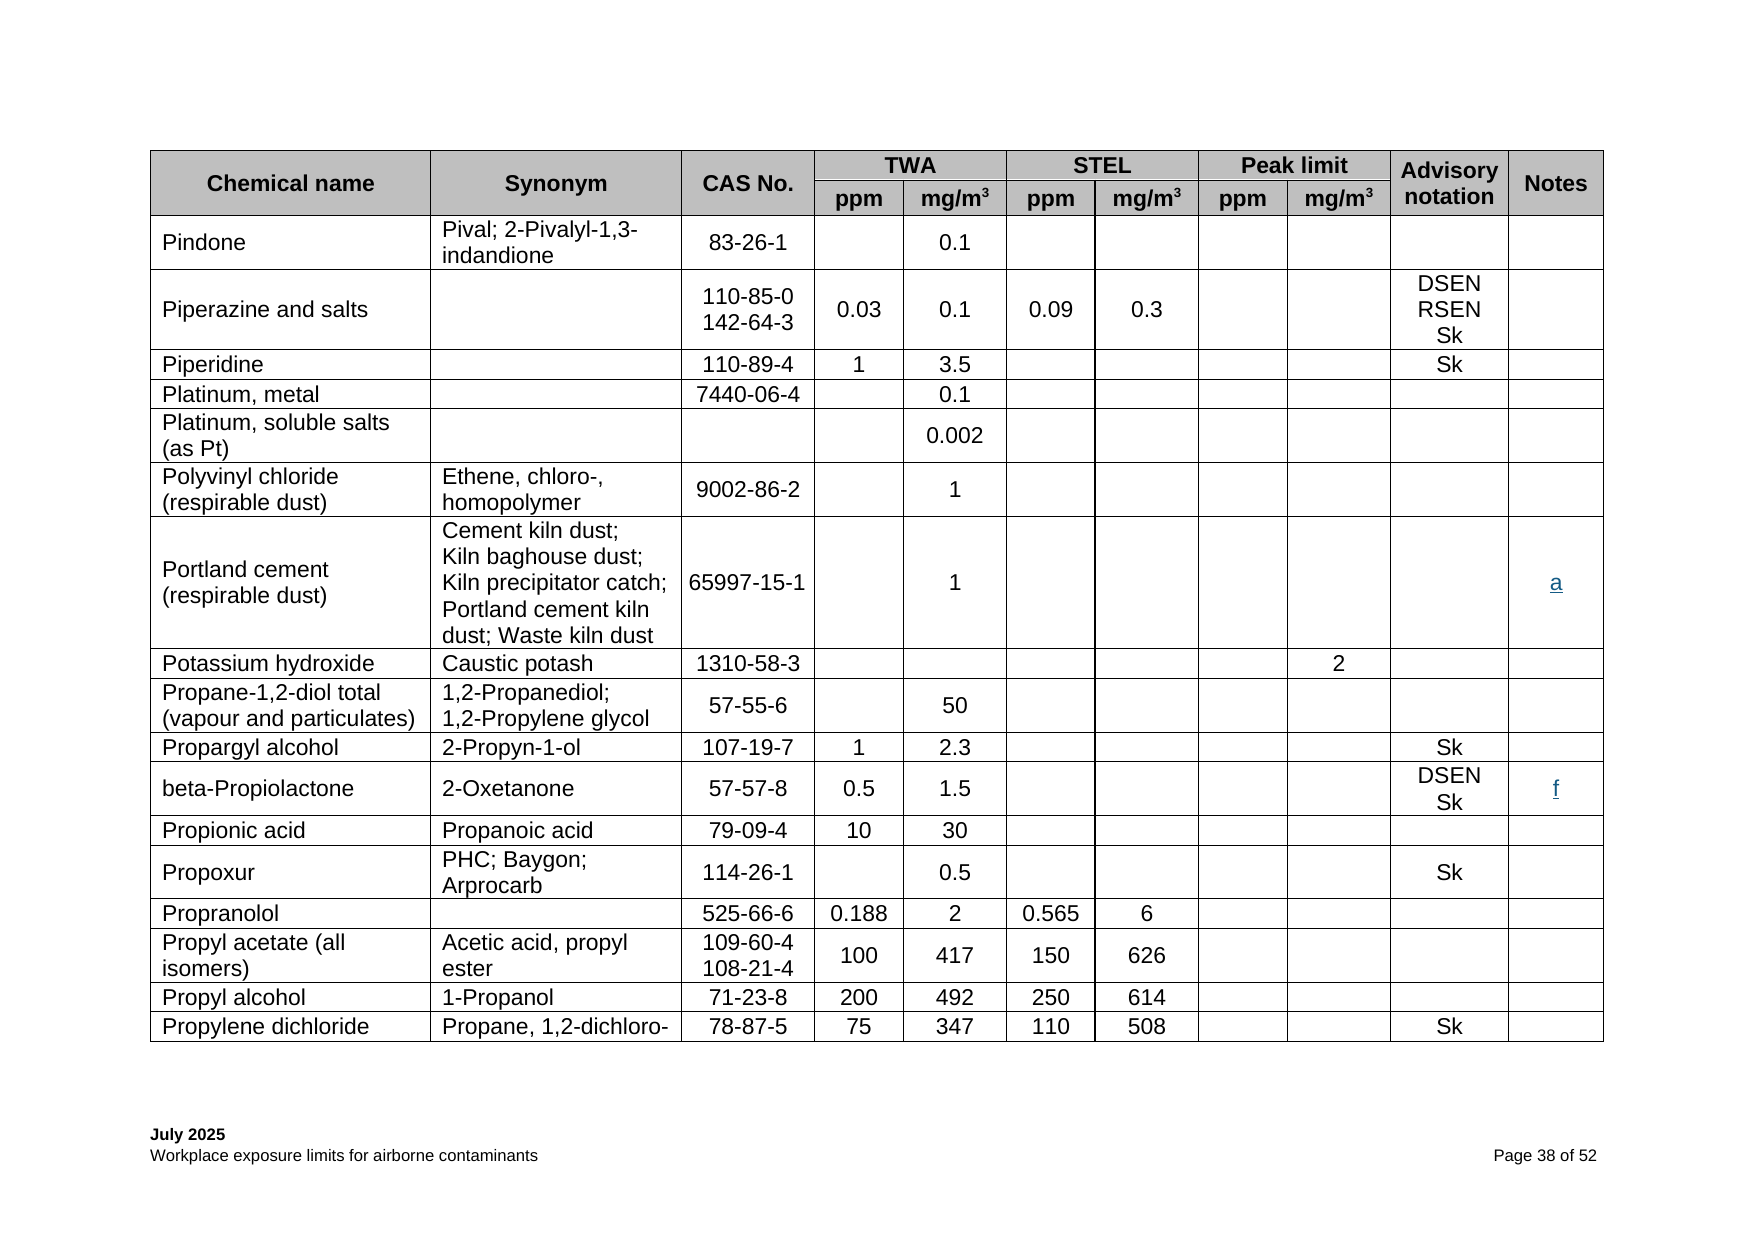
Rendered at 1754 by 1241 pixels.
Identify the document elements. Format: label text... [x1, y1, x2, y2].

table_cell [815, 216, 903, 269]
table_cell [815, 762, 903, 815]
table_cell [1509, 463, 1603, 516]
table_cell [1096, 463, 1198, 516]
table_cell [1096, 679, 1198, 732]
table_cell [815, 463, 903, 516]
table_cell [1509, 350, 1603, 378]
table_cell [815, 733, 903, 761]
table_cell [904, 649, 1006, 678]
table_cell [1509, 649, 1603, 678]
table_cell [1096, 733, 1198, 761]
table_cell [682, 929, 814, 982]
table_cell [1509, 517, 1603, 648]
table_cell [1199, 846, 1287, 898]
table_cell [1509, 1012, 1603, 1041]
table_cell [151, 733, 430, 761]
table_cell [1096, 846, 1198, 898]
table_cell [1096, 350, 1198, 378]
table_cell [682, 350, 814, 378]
table_header Advisory notation [1391, 151, 1508, 215]
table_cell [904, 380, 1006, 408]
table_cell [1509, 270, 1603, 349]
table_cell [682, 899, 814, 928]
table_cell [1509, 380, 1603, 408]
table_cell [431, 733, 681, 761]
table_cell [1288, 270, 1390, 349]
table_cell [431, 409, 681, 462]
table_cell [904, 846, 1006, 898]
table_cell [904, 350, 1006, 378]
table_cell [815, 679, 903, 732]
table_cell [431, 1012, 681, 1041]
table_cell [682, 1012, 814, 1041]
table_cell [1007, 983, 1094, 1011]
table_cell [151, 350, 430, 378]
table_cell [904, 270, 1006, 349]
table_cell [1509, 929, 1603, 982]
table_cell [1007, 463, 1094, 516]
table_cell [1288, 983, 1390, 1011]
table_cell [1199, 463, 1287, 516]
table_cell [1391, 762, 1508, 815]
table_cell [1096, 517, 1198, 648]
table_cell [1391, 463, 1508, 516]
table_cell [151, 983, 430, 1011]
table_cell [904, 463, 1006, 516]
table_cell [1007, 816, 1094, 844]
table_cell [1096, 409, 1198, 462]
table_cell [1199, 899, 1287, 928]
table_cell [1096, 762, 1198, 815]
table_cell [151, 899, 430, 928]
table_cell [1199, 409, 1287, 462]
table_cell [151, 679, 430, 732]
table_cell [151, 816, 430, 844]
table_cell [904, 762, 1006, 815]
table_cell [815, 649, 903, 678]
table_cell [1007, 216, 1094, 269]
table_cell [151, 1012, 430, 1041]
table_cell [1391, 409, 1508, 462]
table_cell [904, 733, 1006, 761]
table_cell mg/m3 [1096, 181, 1198, 215]
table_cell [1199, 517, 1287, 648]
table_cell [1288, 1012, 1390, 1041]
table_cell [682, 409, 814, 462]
table_header Peak limit [1199, 151, 1390, 179]
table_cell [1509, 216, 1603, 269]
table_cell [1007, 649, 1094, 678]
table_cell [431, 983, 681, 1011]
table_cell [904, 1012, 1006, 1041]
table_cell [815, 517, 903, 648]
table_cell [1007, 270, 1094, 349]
table_header STEL [1007, 151, 1198, 179]
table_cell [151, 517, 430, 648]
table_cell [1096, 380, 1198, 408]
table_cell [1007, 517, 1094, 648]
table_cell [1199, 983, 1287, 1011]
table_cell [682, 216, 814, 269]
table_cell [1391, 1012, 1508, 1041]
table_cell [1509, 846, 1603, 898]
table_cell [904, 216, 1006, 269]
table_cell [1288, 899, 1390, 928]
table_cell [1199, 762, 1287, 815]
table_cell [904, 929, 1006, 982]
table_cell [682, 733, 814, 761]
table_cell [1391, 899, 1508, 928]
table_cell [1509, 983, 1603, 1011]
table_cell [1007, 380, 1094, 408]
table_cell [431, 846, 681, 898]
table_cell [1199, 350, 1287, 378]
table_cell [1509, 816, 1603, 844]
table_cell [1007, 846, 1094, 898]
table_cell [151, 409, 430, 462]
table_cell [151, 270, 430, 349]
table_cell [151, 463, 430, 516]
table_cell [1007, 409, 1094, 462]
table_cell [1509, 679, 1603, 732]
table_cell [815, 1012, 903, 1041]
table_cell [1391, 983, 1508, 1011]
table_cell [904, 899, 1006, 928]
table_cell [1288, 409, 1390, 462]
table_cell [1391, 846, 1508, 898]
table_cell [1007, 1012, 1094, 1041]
table_cell ppm [1199, 181, 1287, 215]
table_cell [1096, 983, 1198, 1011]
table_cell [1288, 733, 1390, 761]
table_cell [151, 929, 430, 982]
table_header Synonym [431, 151, 681, 215]
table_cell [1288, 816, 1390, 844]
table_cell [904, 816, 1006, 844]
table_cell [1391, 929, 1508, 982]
table_header TWA [815, 151, 1006, 179]
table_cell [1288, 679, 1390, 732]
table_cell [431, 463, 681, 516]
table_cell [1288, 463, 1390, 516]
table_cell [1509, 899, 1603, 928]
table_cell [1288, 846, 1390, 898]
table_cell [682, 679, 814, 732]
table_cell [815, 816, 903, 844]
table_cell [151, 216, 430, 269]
table_cell ppm [815, 181, 903, 215]
table_cell mg/m3 [904, 181, 1006, 215]
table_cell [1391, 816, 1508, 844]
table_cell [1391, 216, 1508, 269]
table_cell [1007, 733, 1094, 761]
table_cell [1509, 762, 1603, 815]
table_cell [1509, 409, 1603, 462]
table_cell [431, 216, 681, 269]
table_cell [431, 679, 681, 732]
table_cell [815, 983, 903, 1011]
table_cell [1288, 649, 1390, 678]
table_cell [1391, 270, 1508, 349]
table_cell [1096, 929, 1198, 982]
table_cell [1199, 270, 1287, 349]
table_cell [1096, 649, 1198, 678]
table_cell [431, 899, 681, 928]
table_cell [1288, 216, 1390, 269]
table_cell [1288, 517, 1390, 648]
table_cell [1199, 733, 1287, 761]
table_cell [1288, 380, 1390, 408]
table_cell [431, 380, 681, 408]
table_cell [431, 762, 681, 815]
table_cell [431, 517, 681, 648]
table_header Notes [1509, 151, 1603, 215]
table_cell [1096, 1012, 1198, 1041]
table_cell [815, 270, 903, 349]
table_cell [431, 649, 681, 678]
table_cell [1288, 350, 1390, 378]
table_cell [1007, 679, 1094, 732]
table_header CAS No. [682, 151, 814, 215]
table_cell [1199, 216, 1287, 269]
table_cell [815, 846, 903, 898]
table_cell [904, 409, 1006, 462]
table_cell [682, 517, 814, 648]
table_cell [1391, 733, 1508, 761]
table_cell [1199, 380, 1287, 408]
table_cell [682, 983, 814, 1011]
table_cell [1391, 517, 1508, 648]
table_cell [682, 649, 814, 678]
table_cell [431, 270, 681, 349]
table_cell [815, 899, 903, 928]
table_cell ppm [1007, 181, 1094, 215]
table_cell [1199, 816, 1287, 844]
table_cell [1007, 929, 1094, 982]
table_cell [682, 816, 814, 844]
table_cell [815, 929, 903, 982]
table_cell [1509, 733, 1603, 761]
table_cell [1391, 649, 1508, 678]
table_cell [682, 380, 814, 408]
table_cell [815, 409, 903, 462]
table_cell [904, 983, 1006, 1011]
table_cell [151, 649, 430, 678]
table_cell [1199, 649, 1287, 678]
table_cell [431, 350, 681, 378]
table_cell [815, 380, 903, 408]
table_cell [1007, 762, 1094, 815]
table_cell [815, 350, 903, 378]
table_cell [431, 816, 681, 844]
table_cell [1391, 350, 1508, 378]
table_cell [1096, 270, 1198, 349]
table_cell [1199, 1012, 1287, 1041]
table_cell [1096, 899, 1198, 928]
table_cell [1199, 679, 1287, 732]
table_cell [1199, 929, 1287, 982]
table_header Chemical name [151, 151, 430, 215]
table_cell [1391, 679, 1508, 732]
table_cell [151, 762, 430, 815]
table_cell mg/m3 [1288, 181, 1390, 215]
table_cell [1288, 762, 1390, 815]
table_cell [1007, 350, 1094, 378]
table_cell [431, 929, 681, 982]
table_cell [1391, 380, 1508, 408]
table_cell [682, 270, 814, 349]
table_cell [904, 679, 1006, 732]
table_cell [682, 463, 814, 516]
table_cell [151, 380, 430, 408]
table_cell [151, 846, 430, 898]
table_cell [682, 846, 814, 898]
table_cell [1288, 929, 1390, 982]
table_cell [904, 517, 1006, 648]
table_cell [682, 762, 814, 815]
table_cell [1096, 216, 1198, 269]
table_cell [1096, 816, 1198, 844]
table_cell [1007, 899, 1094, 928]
